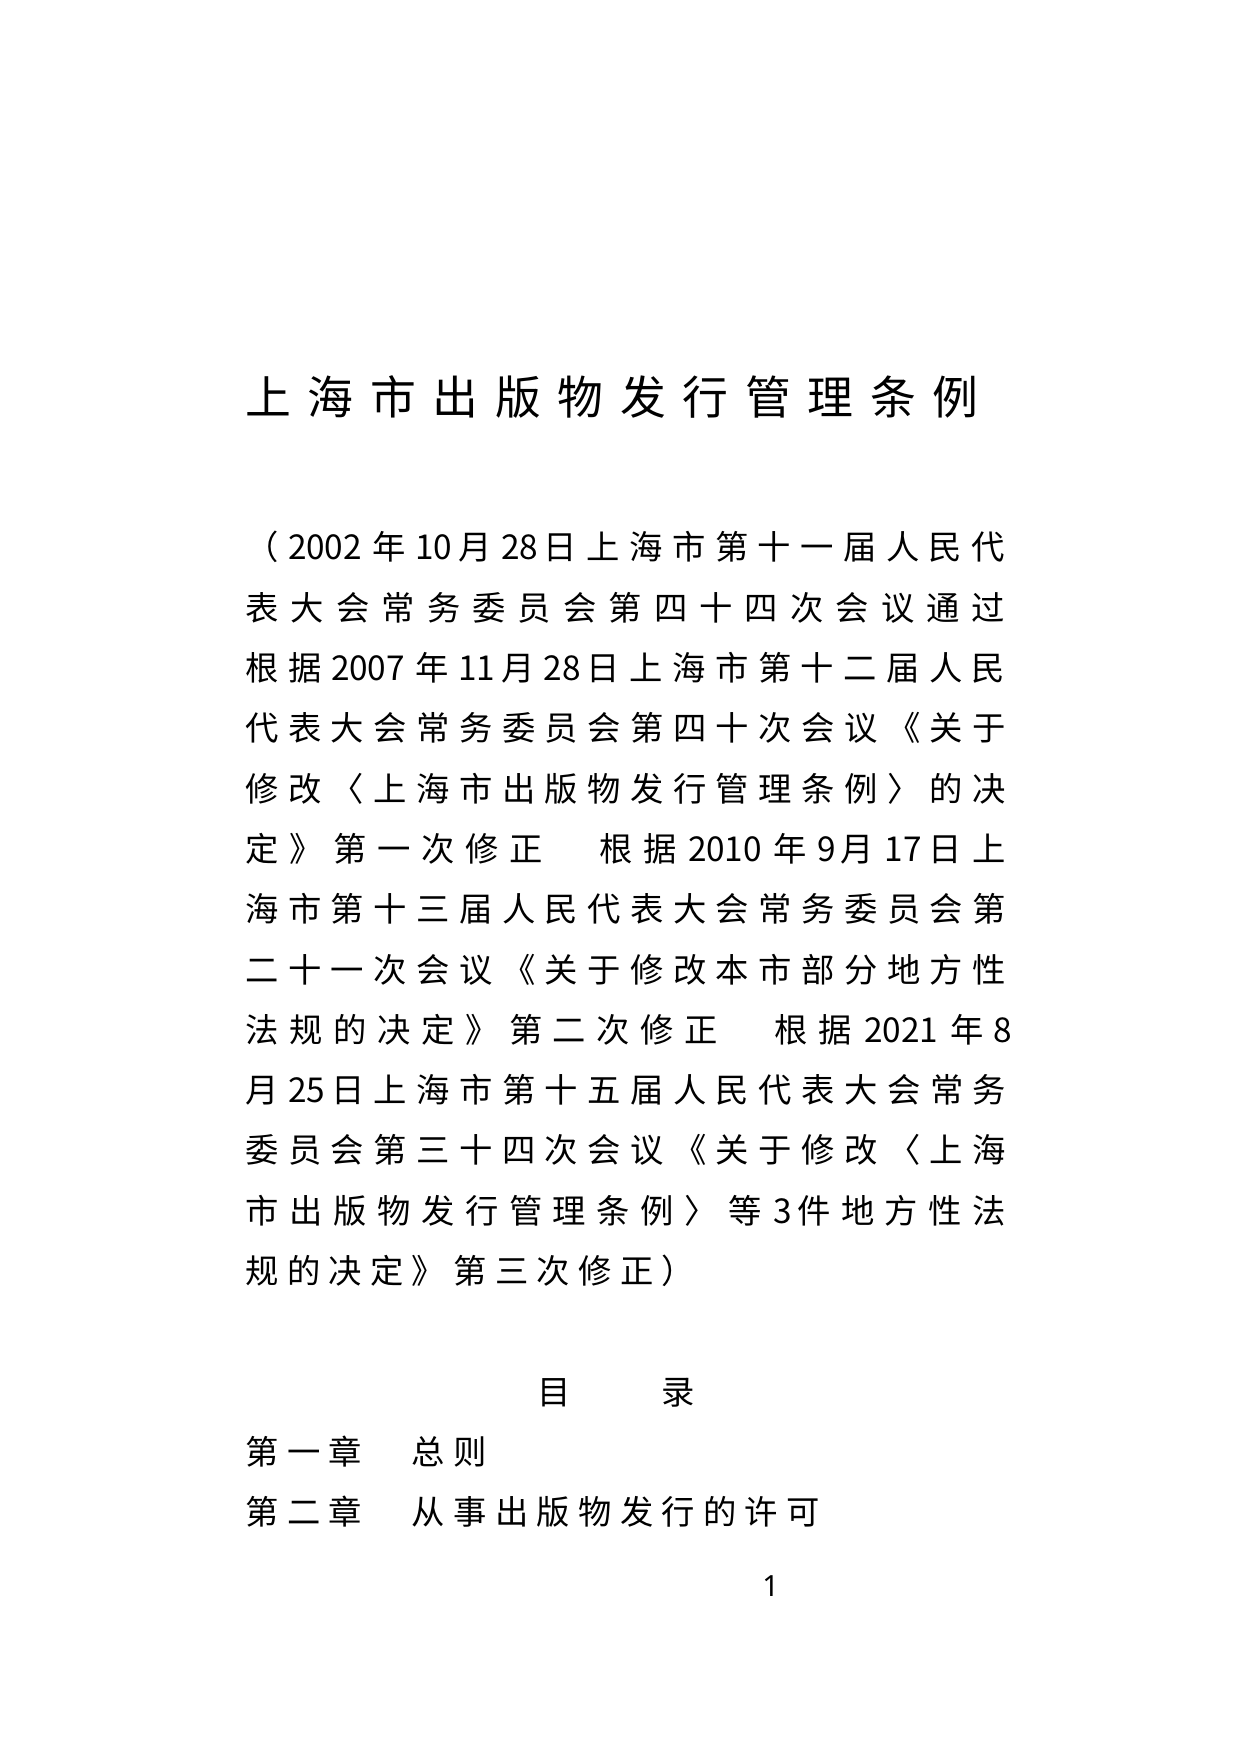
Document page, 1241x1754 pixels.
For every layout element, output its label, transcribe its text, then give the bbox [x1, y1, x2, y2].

text 第一章 总则 [162, 1420, 1078, 1480]
text 第二章 从事出版物发行的许可 [162, 1480, 1078, 1540]
text 目 录 [162, 1359, 1078, 1420]
text （2002年10月28日上海市第十一届人民代表大会常务委员会第四十四次会议通过 根据2007年11月28日上海市第十二届人民代表大会常务委员会第四十次会议《关于修改〈上海市出版物发行管理条例〉的决定》第一次修正 根据2010年9月17日上海市第十三届人民代表大会常务委员会第二十一次会议《关于修改本市部分地方性法规的决定》第二次修正 根据2021年8月25日上海市第十五届人民代表大会常务委员会第三十四次会议《关于修改〈上海市出版物发行管理条例〉等3件地方性法规的决定》第三次修正） [226, 515, 1015, 1299]
text 上海市出版物发行管理条例 [162, 334, 1078, 455]
